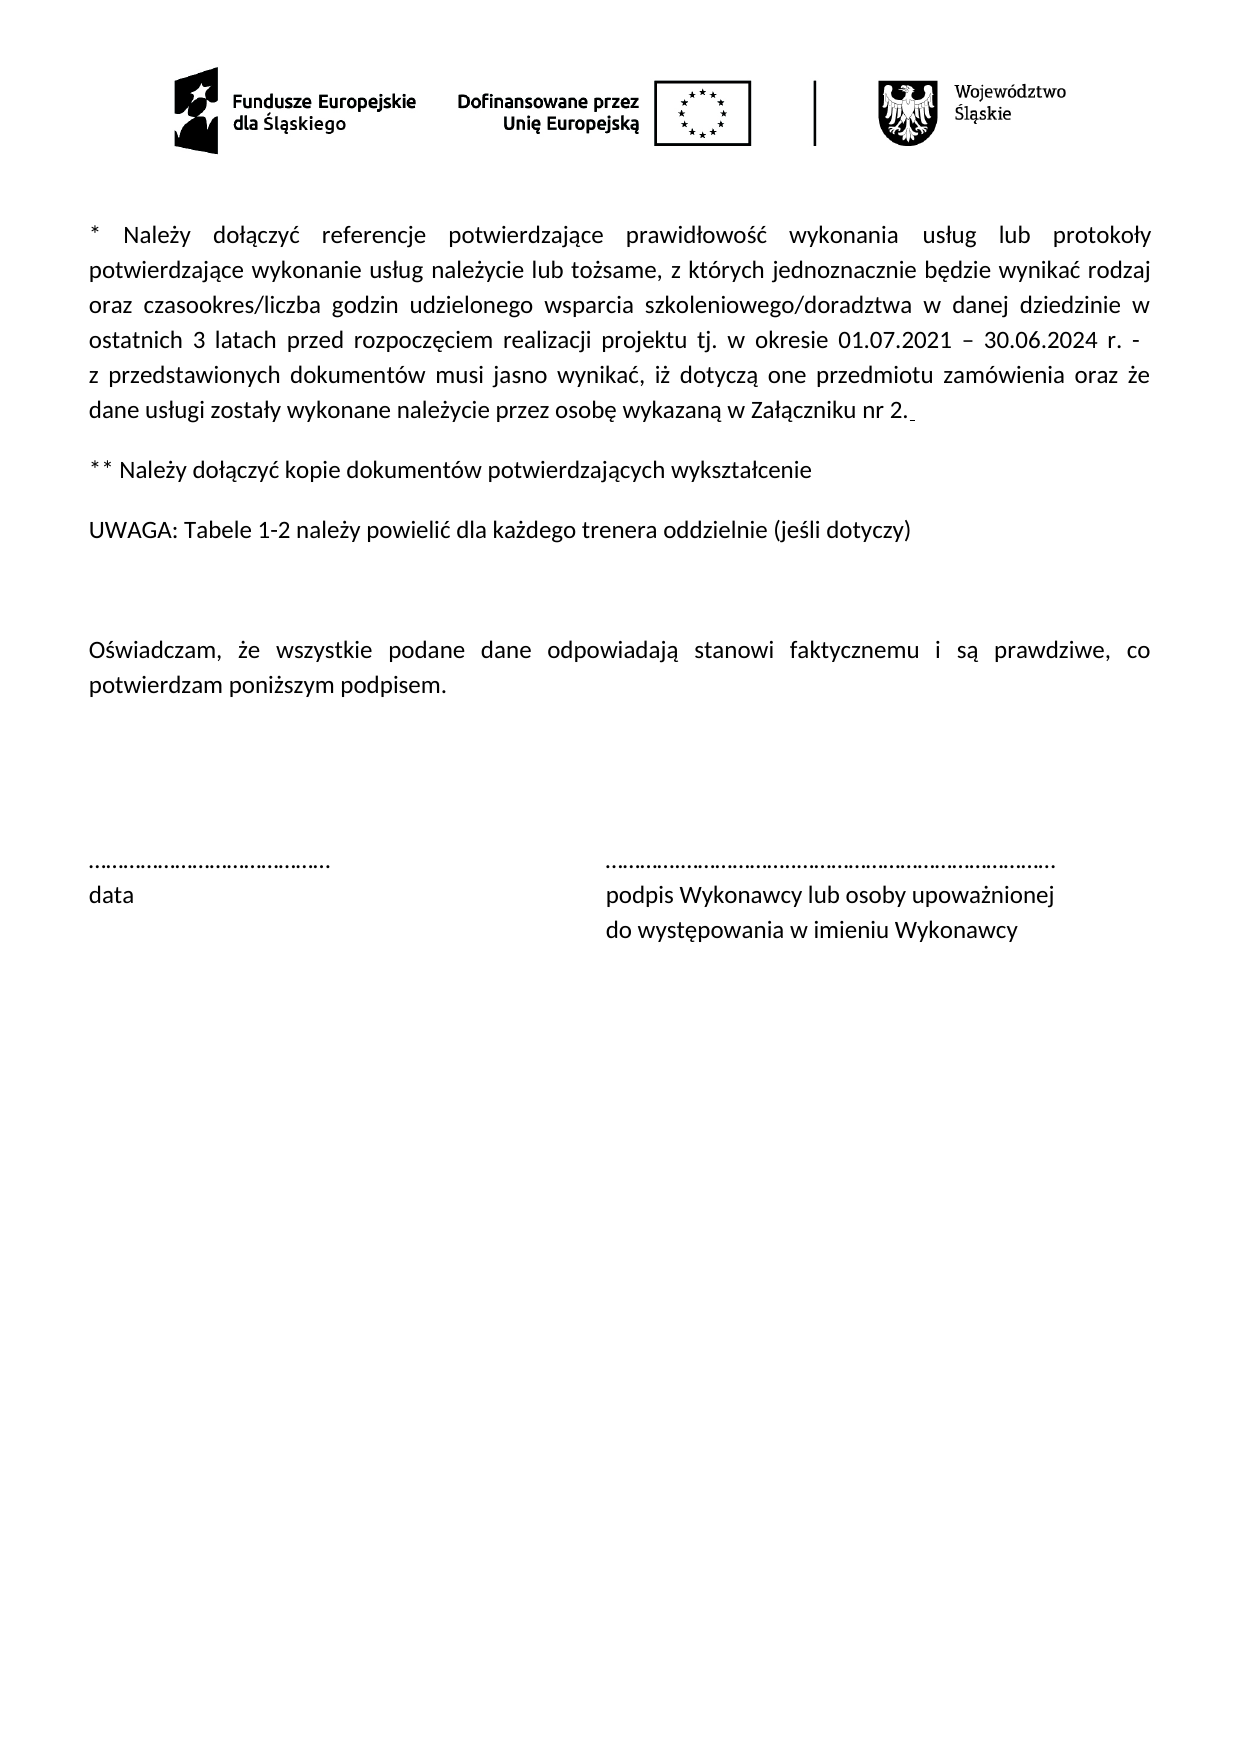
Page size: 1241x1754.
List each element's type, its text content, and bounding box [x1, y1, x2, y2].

text * Należy dołączyć referencje potwierdzające prawidłowość wykonania usług lub protokoły potwierdzające wykonanie usług należycie lub tożsame, z których jednoznacznie będzie wynikać rodzaj oraz czasookres/liczba godzin udzielonego wsparcia szkoleniowego/doradztwa w danej dziedzinie w ostatnich 3 latach przed rozpoczęciem realizacji projektu tj. w okresie 01.07.2021 – 30.06.2024 r. - z przedstawionych dokumentów musi jasno wynikać, iż dotyczą one przedmiotu zamówienia oraz że dane usługi zostały wykonane należycie przez osobę wykazaną w Załączniku nr 2. [89, 219, 1152, 424]
picture [152, 45, 1088, 177]
text …………………………………… ………….………………..……………………………………… [89, 844, 1152, 875]
text data podpis Wykonawcy lub osoby upoważnionej do występowania w imieniu Wykonawcy [89, 879, 1152, 945]
text UWAGA: Tabele 1-2 należy powielić dla każdego trenera oddzielnie (jeśli dotyczy) [89, 514, 1152, 544]
text ** Należy dołączyć kopie dokumentów potwierdzających wykształcenie [89, 454, 1152, 484]
text Oświadczam, że wszystkie podane dane odpowiadają stanowi faktycznemu i są prawdziwe, co potwierdzam poniższym podpisem. [89, 634, 1152, 699]
